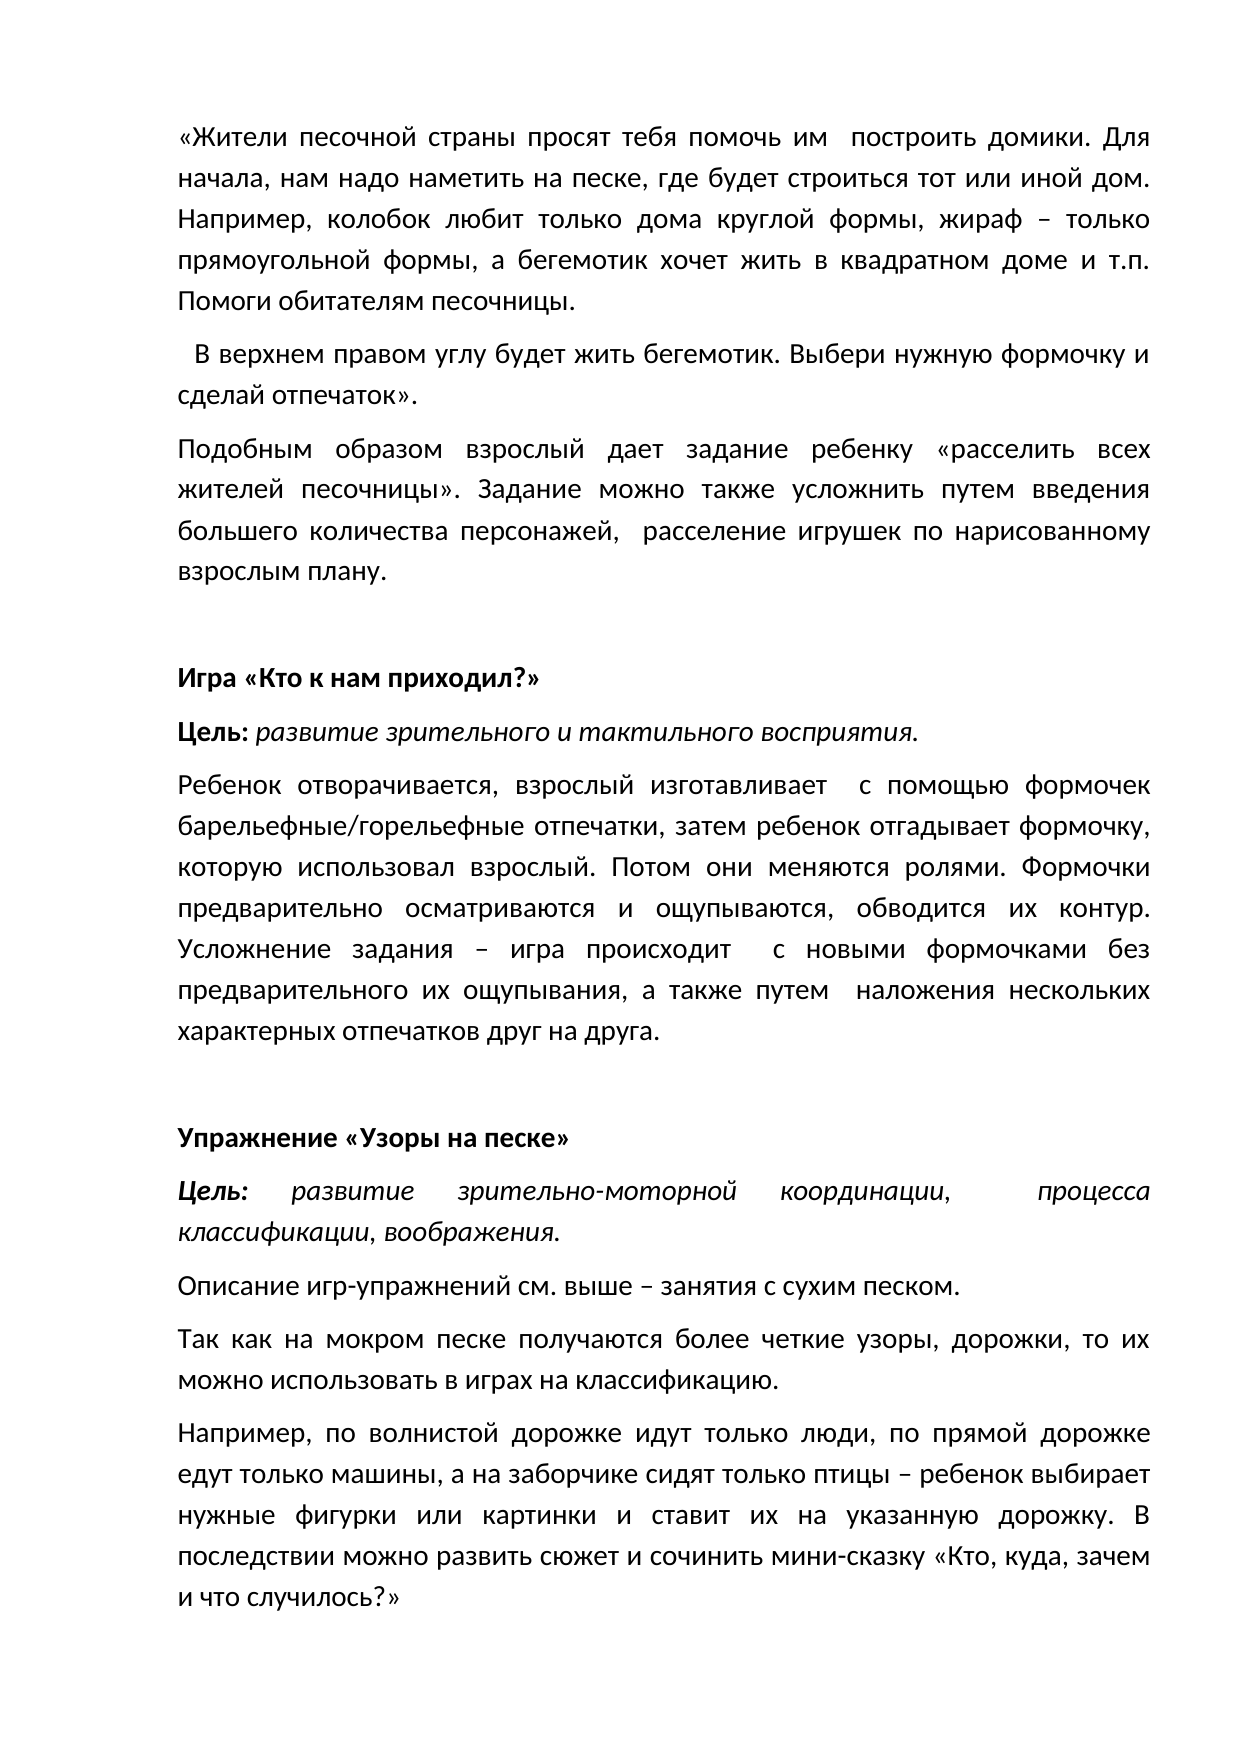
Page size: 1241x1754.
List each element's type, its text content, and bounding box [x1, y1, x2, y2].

text «Жители песочной страны просят тебя помочь им построить домики. Для начала, нам надо наметить на песке, где будет строиться тот или иной дом. Например, колобок любит только дома круглой формы, жираф – только прямоугольной формы, а бегемотик хочет жить в квадратном доме и т.п. Помоги обитателям песочницы. [177, 118, 1152, 317]
text Игра «Кто к нам приходил?» [177, 659, 1152, 695]
text Ребенок отворачивается, взрослый изготавливает с помощью формочек барельефные/горельефные отпечатки, затем ребенок отгадывает формочку, которую использовал взрослый. Потом они меняются ролями. Формочки предварительно осматриваются и ощупываются, обводится их контур. Усложнение задания – игра происходит с новыми формочками без предварительного их ощупывания, а также путем наложения нескольких характерных отпечатков друг на друга. [177, 766, 1152, 1047]
text Так как на мокром песке получаются более четкие узоры, дорожки, то их можно использовать в играх на классификацию. [177, 1320, 1152, 1397]
text Цель: развитие зрительно-моторной координации, процесса классификации, воображения. [177, 1172, 1152, 1249]
text Цель: развитие зрительного и тактильного восприятия. [177, 713, 1152, 748]
text Описание игр-упражнений см. выше – занятия с сухим песком. [177, 1267, 1152, 1302]
text Например, по волнистой дорожке идут только люди, по прямой дорожке едут только машины, а на заборчике сидят только птицы – ребенок выбирает нужные фигурки или картинки и ставит их на указанную дорожку. В последствии можно развить сюжет и сочинить мини-сказку «Кто, куда, зачем и что случилось?» [177, 1414, 1152, 1614]
text Подобным образом взрослый дает задание ребенку «расселить всех жителей песочницы». Задание можно также усложнить путем введения большего количества персонажей, расселение игрушек по нарисованному взрослым плану. [177, 430, 1152, 588]
text В верхнем правом углу будет жить бегемотик. Выбери нужную формочку и сделай отпечаток». [177, 335, 1152, 412]
text Упражнение «Узоры на песке» [177, 1119, 1152, 1154]
